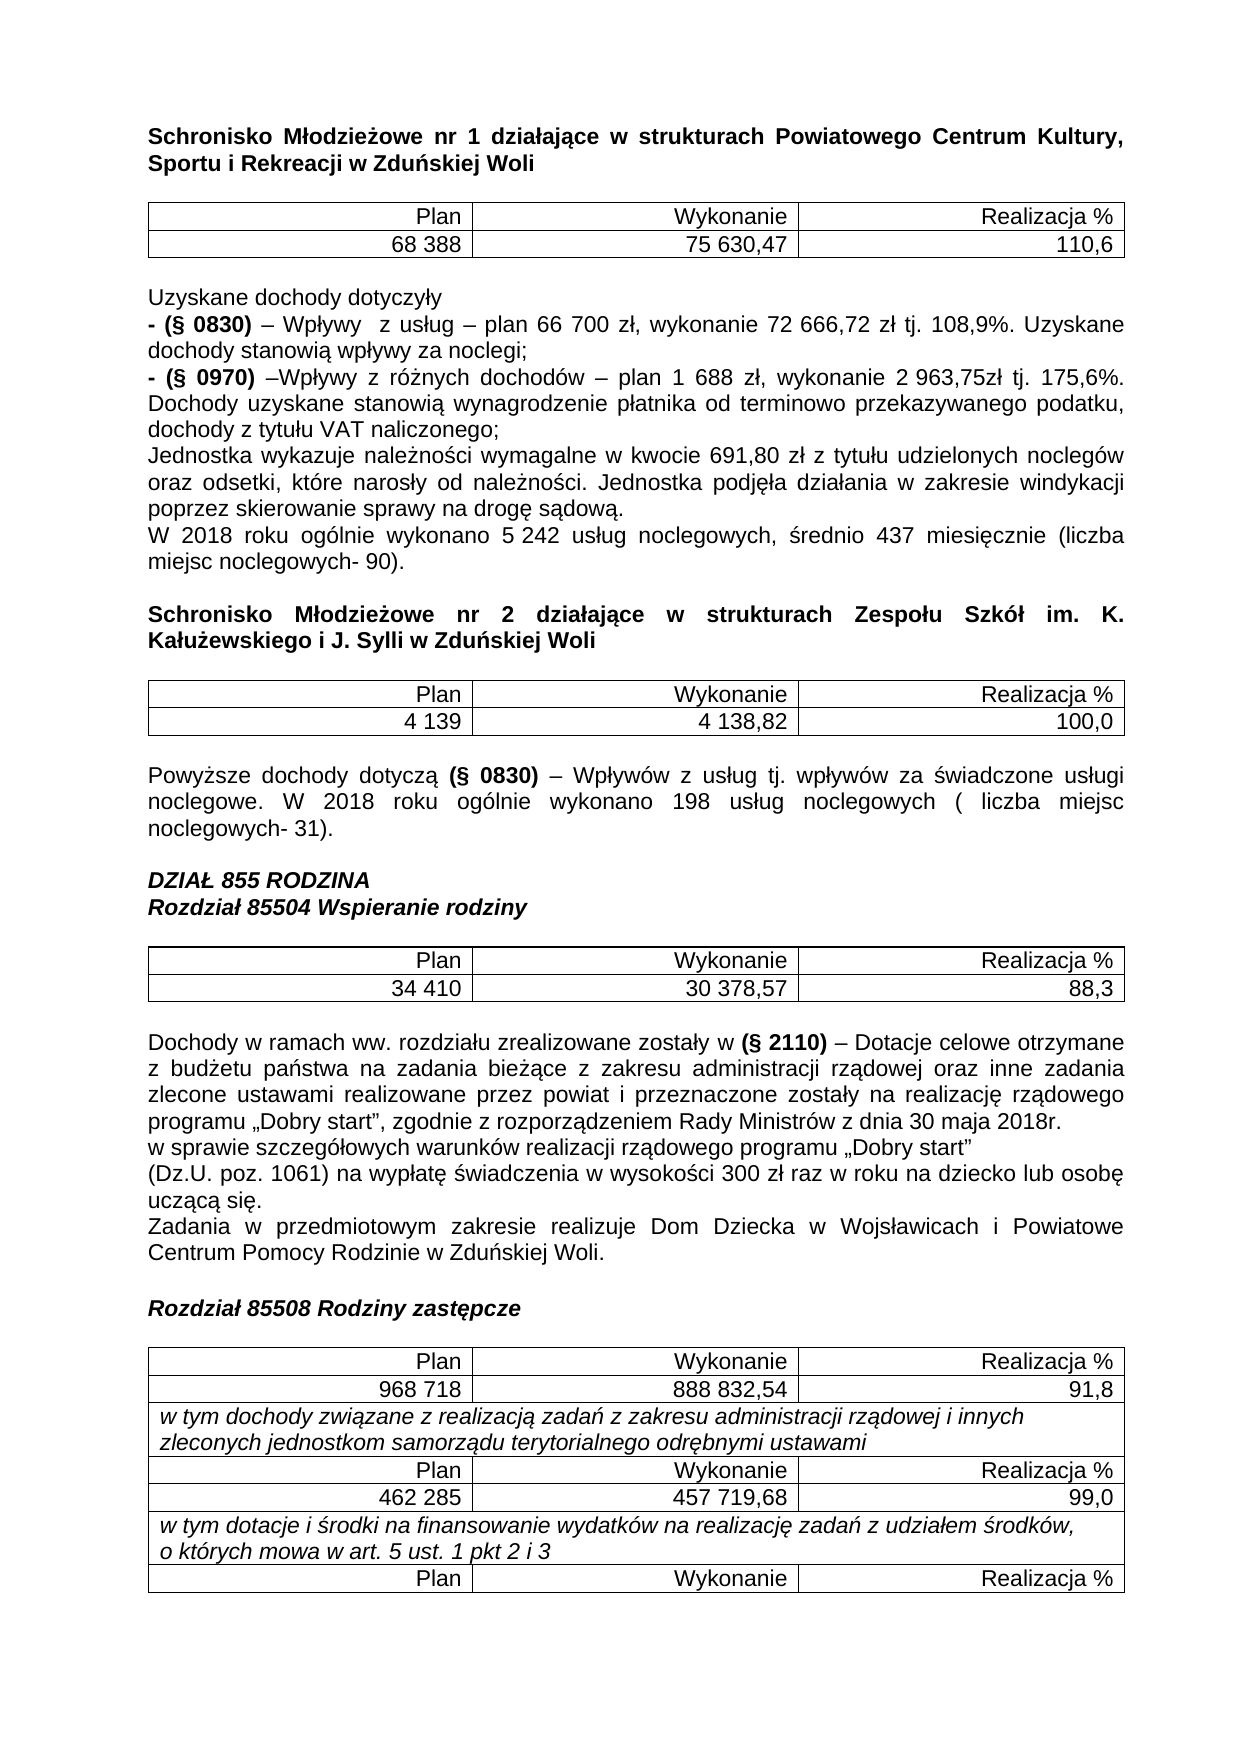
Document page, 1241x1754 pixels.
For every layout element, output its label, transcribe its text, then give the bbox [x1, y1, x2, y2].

table_cell 4 139 [149, 708, 472, 734]
text Zadania w przedmiotowym zakresie realizuje Dom Dziecka w Wojsławicach i Powiatowe Centrum Pomocy Rodzinie w Zduńskiej Woli. [148, 1213, 1125, 1294]
table_cell Plan [149, 1565, 472, 1592]
table_cell 110,6 [799, 231, 1124, 257]
text - (§ 0830) – Wpływy z usług – plan 66 700 zł, wykonanie 72 666,72 zł tj. 108,9%. Uzyskane dochody stanowią wpływy za noclegi; [148, 311, 1125, 363]
text Schronisko Młodzieżowe nr 1 działające w strukturach Powiatowego Centrum Kultury, Sportu i Rekreacji w Zduńskiej Woli [148, 123, 1125, 176]
table_cell 88,3 [799, 975, 1124, 1001]
text Dochody w ramach ww. rozdziału zrealizowane zostały w (§ 2110) – Dotacje celowe otrzymane z budżetu państwa na zadania bieżące z zakresu administracji rządowej oraz inne zadania zlecone ustawami realizowane przez powiat i przeznaczone zostały na realizację rządowego programu „Dobry start”, zgodnie z rozporządzeniem Rady Ministrów z dnia 30 maja 2018r. w sprawie szczegółowych warunków realizacji rządowego programu „Dobry start” (Dz.U. poz. 1061) na wypłatę świadczenia w wysokości 300 zł raz w roku na dziecko lub osobę uczącą się. [148, 1028, 1125, 1213]
table_cell w tym dochody związane z realizacją zadań z zakresu administracji rządowej i innych zleconych jednostkom samorządu terytorialnego odrębnymi ustawami [149, 1403, 1124, 1456]
table_cell 91,8 [799, 1376, 1124, 1402]
table_cell Realizacja % [799, 1457, 1124, 1483]
table_cell 100,0 [799, 708, 1124, 734]
text Schronisko Młodzieżowe nr 2 działające w strukturach Zespołu Szkół im. K. Kałużewskiego i J. Sylli w Zduńskiej Woli [148, 601, 1125, 653]
table_header Wykonanie [473, 1348, 798, 1374]
table_cell Wykonanie [473, 1457, 798, 1483]
table_cell 75 630,47 [473, 231, 798, 257]
table_header Plan [149, 681, 472, 707]
text Rozdział 85508 Rodziny zastępcze [148, 1294, 1125, 1321]
table_cell 462 285 [149, 1484, 472, 1511]
text W 2018 roku ogólnie wykonano 5 242 usług noclegowych, średnio 437 miesięcznie (liczba miejsc noclegowych- 90). [148, 522, 1125, 574]
text Jednostka wykazuje należności wymagalne w kwocie 691,80 zł z tytułu udzielonych noclegów oraz odsetki, które narosły od należności. Jednostka podjęła działania w zakresie windykacji poprzez skierowanie sprawy na drogę sądową. [148, 442, 1125, 522]
table_header Plan [149, 1348, 472, 1374]
text DZIAŁ 855 RODZINA [148, 867, 1125, 894]
table_cell 968 718 [149, 1376, 472, 1402]
table_header Realizacja % [799, 681, 1124, 707]
table_header Wykonanie [473, 203, 798, 229]
table_cell Plan [149, 1457, 472, 1483]
table_header Realizacja % [799, 203, 1124, 229]
table_cell 888 832,54 [473, 1376, 798, 1402]
table_cell 457 719,68 [473, 1484, 798, 1511]
table_cell 34 410 [149, 975, 472, 1001]
table_cell Wykonanie [473, 1565, 798, 1592]
text Powyższe dochody dotyczą (§ 0830) – Wpływów z usług tj. wpływów za świadczone usługi noclegowe. W 2018 roku ogólnie wykonano 198 usług noclegowych ( liczba miejsc noclegowych- 31). [148, 762, 1125, 841]
table_header Plan [149, 948, 472, 974]
table_cell 30 378,57 [473, 975, 798, 1001]
table_header Realizacja % [799, 948, 1124, 974]
table_cell 4 138,82 [473, 708, 798, 734]
table_header Realizacja % [799, 1348, 1124, 1374]
table_header Wykonanie [473, 681, 798, 707]
table_header Wykonanie [473, 948, 798, 974]
table_cell Realizacja % [799, 1565, 1124, 1592]
text Rozdział 85504 Wspieranie rodziny [148, 894, 1125, 920]
table_cell w tym dotacje i środki na finansowanie wydatków na realizację zadań z udziałem środków, o których mowa w art. 5 ust. 1 pkt 2 i 3 [149, 1512, 1124, 1564]
text Uzyskane dochody dotyczyły [148, 284, 1125, 311]
table_cell 68 388 [149, 231, 472, 257]
text - (§ 0970) –Wpływy z różnych dochodów – plan 1 688 zł, wykonanie 2 963,75zł tj. 175,6%. Dochody uzyskane stanowią wynagrodzenie płatnika od terminowo przekazywanego podatku, dochody z tytułu VAT naliczonego; [148, 363, 1125, 442]
table_cell 99,0 [799, 1484, 1124, 1511]
table_header Plan [149, 203, 472, 229]
